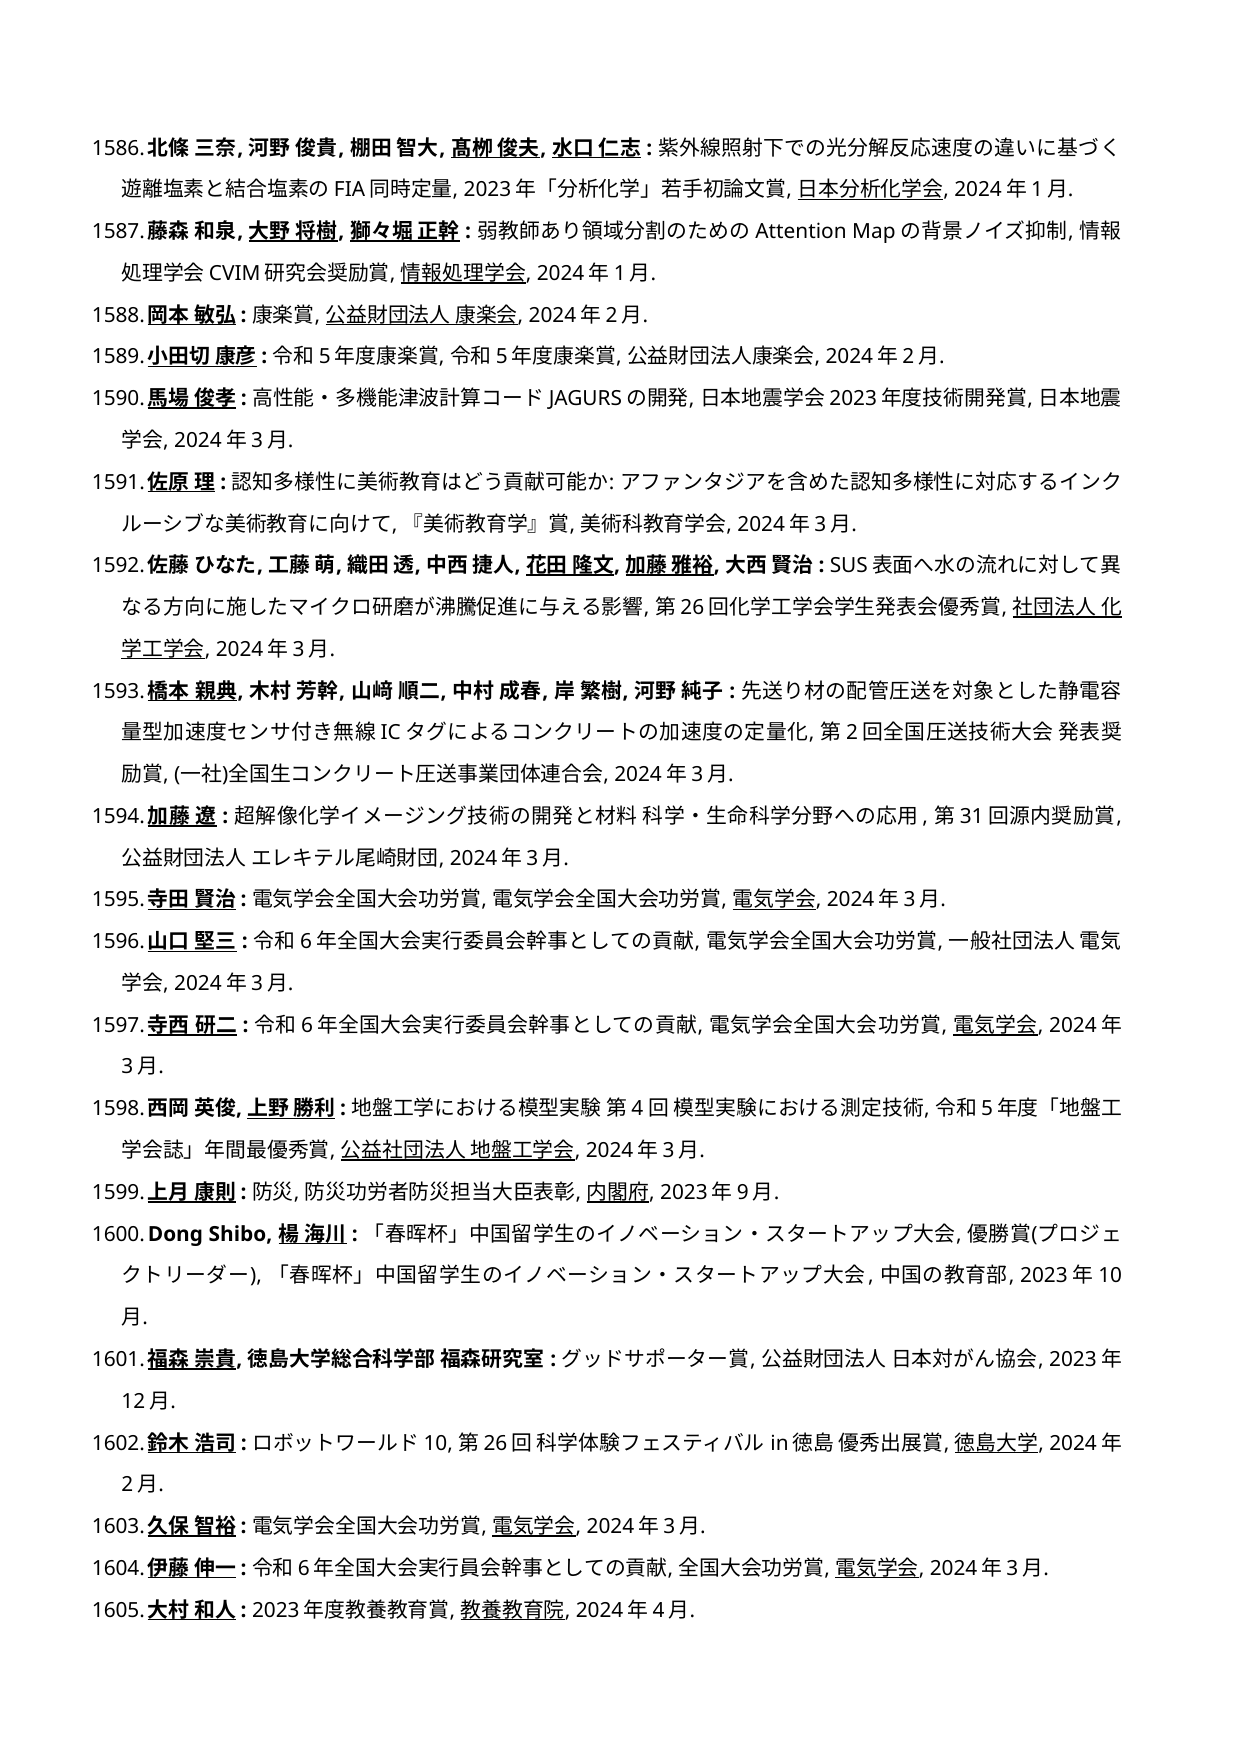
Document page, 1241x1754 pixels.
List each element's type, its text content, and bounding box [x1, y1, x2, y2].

list 北條 三奈, 河野 俊貴, 棚田 智大, 髙栁 俊夫, 水口 仁志 : 紫外線照射下での光分解反応速度の違いに基づく遊離塩素と結合塩素のFIA同時定量, 2023年「分析化学」若手初論文賞, 日本分析化学会, 2024年1月. [92, 125, 1122, 209]
list 藤森 和泉, 大野 将樹, 獅々堀 正幹 : 弱教師あり領域分割のためのAttention Mapの背景ノイズ抑制, 情報処理学会CVIM研究会奨励賞, 情報処理学会, 2024年1月. [92, 209, 1122, 292]
list 佐原 理 : 認知多様性に美術教育はどう貢献可能か: アファンタジアを含めた認知多様性に対応するインクルーシブな美術教育に向けて, 『美術教育学』賞, 美術科教育学会, 2024年3月. [92, 459, 1122, 543]
list 寺田 賢治 : 電気学会全国大会功労賞, 電気学会全国大会功労賞, 電気学会, 2024年3月. [92, 877, 1122, 919]
list 小田切 康彦 : 令和5年度康楽賞, 令和5年度康楽賞, 公益財団法人康楽会, 2024年2月. [92, 334, 1122, 376]
list 佐藤 ひなた, 工藤 萌, 織田 透, 中西 捷人, 花田 隆文, 加藤 雅裕, 大西 賢治 : SUS表面へ水の流れに対して異なる方向に施したマイクロ研磨が沸騰促進に与える影響, 第26回化学工学会学生発表会優秀賞, 社団法人 化学工学会, 2024年3月. [92, 543, 1122, 668]
list 加藤 遼 : 超解像化学イメージング技術の開発と材料 科学・生命科学分野への応用, 第31回源内奨励賞, 公益財団法人 エレキテル尾崎財団, 2024年3月. [92, 793, 1122, 877]
list 馬場 俊孝 : 高性能・多機能津波計算コードJAGURSの開発, 日本地震学会2023年度技術開発賞, 日本地震学会, 2024年3月. [92, 376, 1122, 459]
list 伊藤 伸一 : 令和6年全国大会実行員会幹事としての貢献, 全国大会功労賞, 電気学会, 2024年3月. [92, 1545, 1122, 1587]
list 鈴木 浩司 : ロボットワールド10, 第26回 科学体験フェスティバル in徳島 優秀出展賞, 徳島大学, 2024年2月. [92, 1420, 1122, 1503]
list 久保 智裕 : 電気学会全国大会功労賞, 電気学会, 2024年3月. [92, 1503, 1122, 1545]
list 寺西 研二 : 令和6年全国大会実行委員会幹事としての貢献, 電気学会全国大会功労賞, 電気学会, 2024年3月. [92, 1002, 1122, 1086]
list 橋本 親典, 木村 芳幹, 山﨑 順二, 中村 成春, 岸 繁樹, 河野 純子 : 先送り材の配管圧送を対象とした静電容量型加速度センサ付き無線ICタグによるコンクリートの加速度の定量化, 第2回全国圧送技術大会 発表奨励賞, (一社)全国生コンクリート圧送事業団体連合会, 2024年3月. [92, 668, 1122, 793]
list 西岡 英俊, 上野 勝利 : 地盤工学における模型実験 第4 回 模型実験における測定技術, 令和5年度「地盤工学会誌」年間最優秀賞, 公益社団法人 地盤工学会, 2024年3月. [92, 1086, 1122, 1169]
list Dong Shibo, 楊 海川 : 「春晖杯」中国留学生のイノベーション・スタートアップ大会, 優勝賞(プロジェクトリーダー), 「春晖杯」中国留学生のイノベーション・スタートアップ大会, 中国の教育部, 2023年10月. [92, 1211, 1122, 1336]
list 山口 堅三 : 令和6年全国大会実行委員会幹事としての貢献, 電気学会全国大会功労賞, 一般社団法人 電気学会, 2024年3月. [92, 919, 1122, 1002]
list 福森 崇貴, 徳島大学総合科学部 福森研究室 : グッドサポーター賞, 公益財団法人 日本対がん協会, 2023年12月. [92, 1336, 1122, 1420]
list 上月 康則 : 防災, 防災功労者防災担当大臣表彰, 内閣府, 2023年9月. [92, 1169, 1122, 1211]
list 岡本 敏弘 : 康楽賞, 公益財団法人 康楽会, 2024年2月. [92, 292, 1122, 334]
list 大村 和人 : 2023年度教養教育賞, 教養教育院, 2024年4月. [92, 1587, 1122, 1629]
